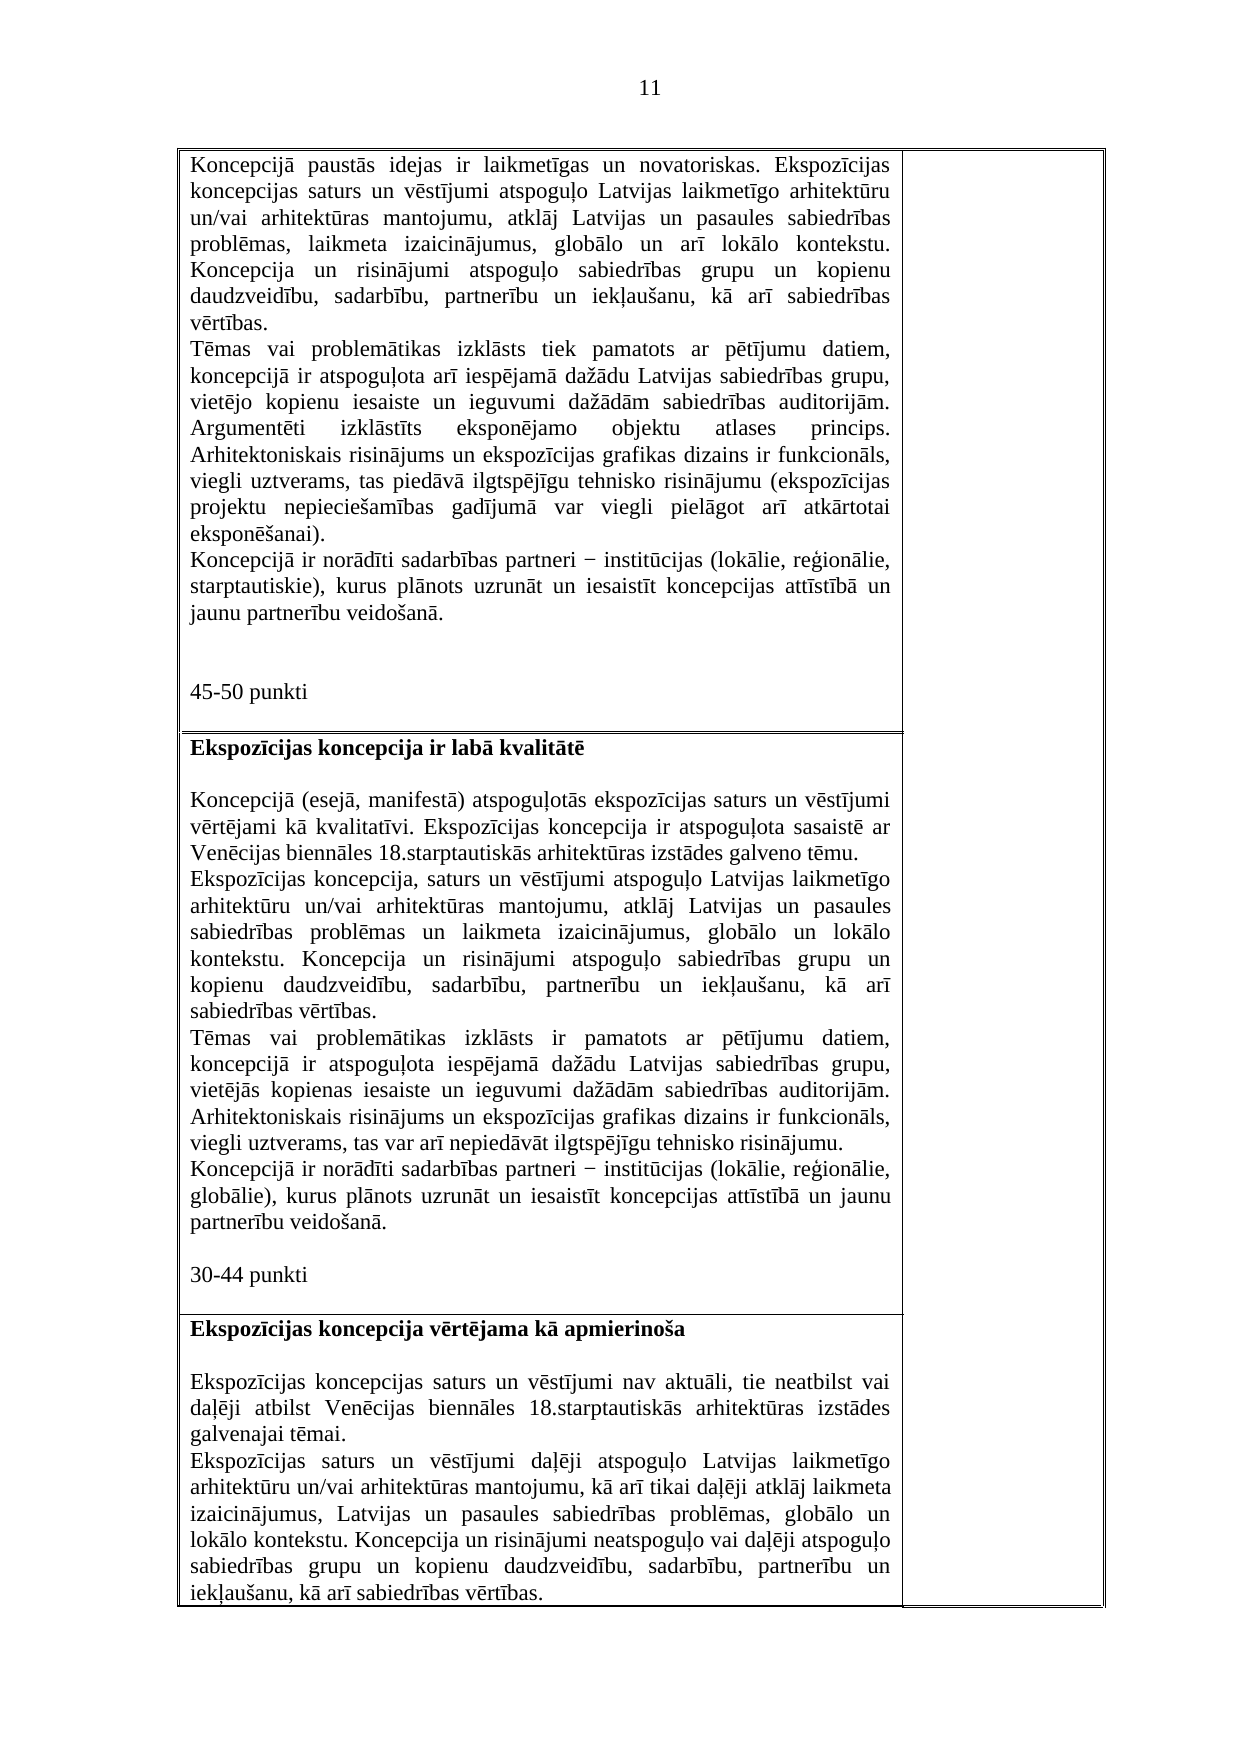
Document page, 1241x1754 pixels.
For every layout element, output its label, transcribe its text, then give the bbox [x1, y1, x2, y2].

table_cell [180, 151, 902, 731]
table_cell [903, 151, 1103, 1605]
table_cell Ekspozīcijas koncepcija ir labā kvalitātē Koncepcijā (esejā, manifestā) atspoguļotās ekspozīcijas saturs un vēstījumi vērtējami kā kvalitatīvi. Ekspozīcijas koncepcija ir atspoguļota sasaistē ar Venēcijas biennāles 18.starptautiskās arhitektūras izstādes galveno tēmu. Ekspozīcijas koncepcija, saturs un vēstījumi atspoguļo Latvijas laikmetīgo arhitektūru un/vai arhitektūras mantojumu, atklāj Latvijas un pasaules sabiedrības problēmas un laikmeta izaicinājumus, globālo un lokālo kontekstu. Koncepcija un risinājumi atspoguļo sabiedrības grupu un kopienu daudzveidību, sadarbību, partnerību un iekļaušanu, kā arī sabiedrības vērtības. Tēmas vai problemātikas izklāsts ir pamatots ar pētījumu datiem, koncepcijā ir atspoguļota iespējamā dažādu Latvijas sabiedrības grupu, vietējās kopienas iesaiste un ieguvumi dažādām sabiedrības auditorijām. Arhitektoniskais risinājums un ekspozīcijas grafikas dizains ir funkcionāls, viegli uztverams, tas var arī nepiedāvāt ilgtspējīgu tehnisko risinājumu. Koncepcijā ir norādīti sadarbības partneri − institūcijas (lokālie, reģionālie, globālie), kurus plānots uzrunāt un iesaistīt koncepcijas attīstībā un jaunu partnerību veidošanā. 30-44 punkti [180, 731, 902, 1313]
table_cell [180, 1315, 902, 1605]
